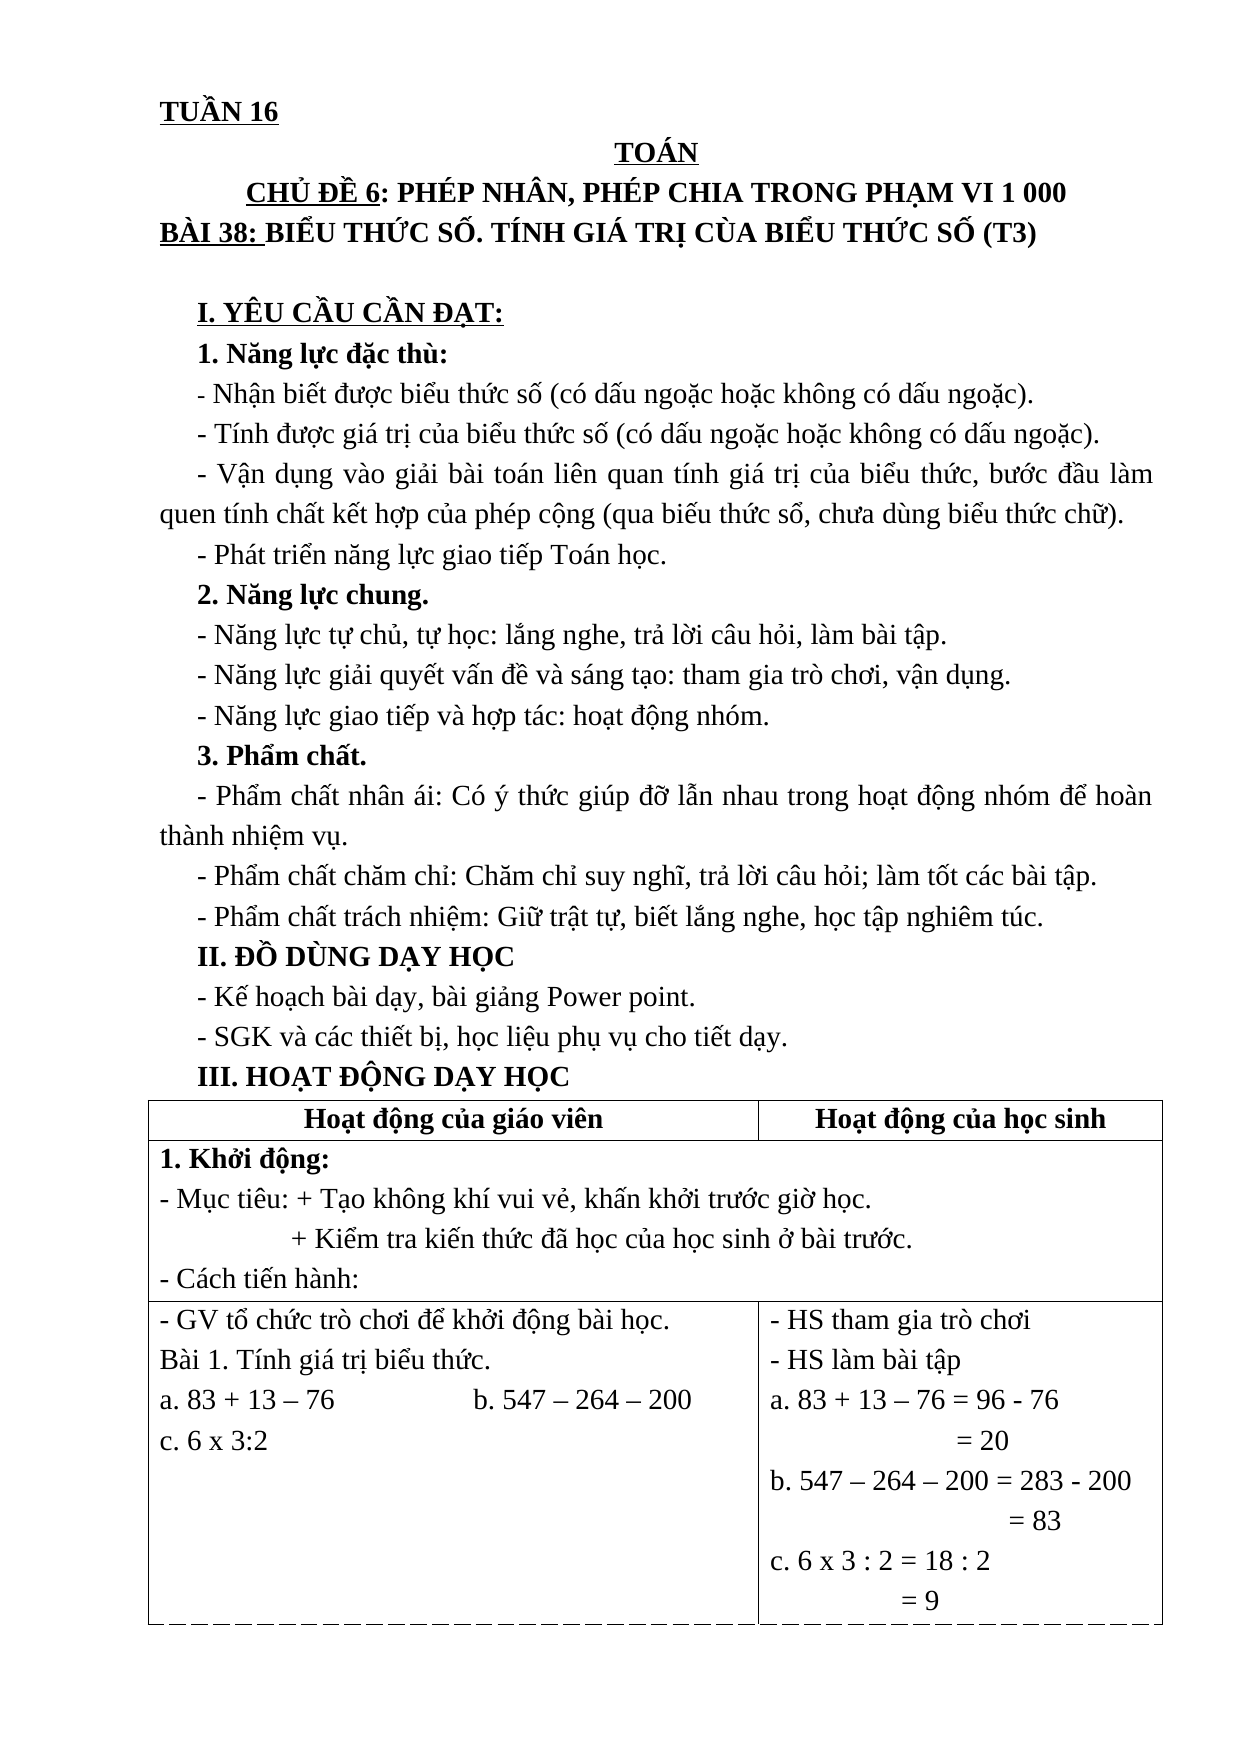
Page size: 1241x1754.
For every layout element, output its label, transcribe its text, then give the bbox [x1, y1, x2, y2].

text II. ĐỒ DÙNG DẠY HỌC [159, 939, 1153, 972]
text TUẦN 16 [159, 94, 1153, 128]
text - Phẩm chất chăm chỉ: Chăm chỉ suy nghĩ, trả lời câu hỏi; làm tốt các bài tập. [159, 858, 1153, 892]
text CHỦ ĐỀ 6: PHÉP NHÂN, PHÉP CHIA TRONG PHẠM VI 1 000 [159, 175, 1153, 208]
text - Nhận biết được biểu thức số (có dấu ngoặc hoặc không có dấu ngoặc). [159, 376, 1153, 409]
text 2. Năng lực chung. [159, 577, 1153, 611]
text - Phẩm chất trách nhiệm: Giữ trật tự, biết lắng nghe, học tập nghiêm túc. [159, 899, 1153, 932]
text 1. Năng lực đặc thù: [159, 336, 1153, 369]
text III. HOẠT ĐỘNG DẠY HỌC [159, 1059, 1153, 1093]
text 3. Phẩm chất. [159, 738, 1153, 771]
text - Kế hoạch bài dạy, bài giảng Power point. [159, 979, 1153, 1013]
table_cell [149, 1302, 758, 1624]
text - Phẩm chất nhân ái: Có ý thức giúp đỡ lẫn nhau trong hoạt động nhóm để hoàn thành nhiệm vụ. [159, 778, 1153, 852]
text TOÁN [159, 135, 1153, 168]
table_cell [759, 1302, 1162, 1624]
text - Tính được giá trị của biểu thức số (có dấu ngoặc hoặc không có dấu ngoặc). [159, 416, 1153, 450]
text - Phát triển năng lực giao tiếp Toán học. [159, 537, 1153, 570]
text BÀI 38: BIỂU THỨC SỐ. TÍNH GIÁ TRỊ CÙA BIỂU THỨC SỐ (T3) [159, 215, 1153, 249]
text - Năng lực giải quyết vấn đề và sáng tạo: tham gia trò chơi, vận dụng. [159, 657, 1153, 691]
table_header Hoạt động của học sinh [759, 1101, 1162, 1140]
text - Vận dụng vào giải bài toán liên quan tính giá trị của biểu thức, bước đầu làm quen tính chất kết hợp của phép cộng (qua biếu thức sổ, chưa dùng biểu thức chữ). [159, 456, 1153, 530]
table_header Hoạt động của giáo viên [149, 1101, 758, 1140]
text - Năng lực giao tiếp và hợp tác: hoạt động nhóm. [159, 698, 1153, 731]
text I. YÊU CẦU CẦN ĐẠT: [159, 296, 1153, 329]
text - Năng lực tự chủ, tự học: lắng nghe, trả lời câu hỏi, làm bài tập. [159, 617, 1153, 651]
text - SGK và các thiết bị, học liệu phụ vụ cho tiết dạy. [159, 1019, 1153, 1053]
table_cell 1. Khởi động: - Mục tiêu: + Tạo không khí vui vẻ, khấn khởi trước giờ học. + Kiểm tra kiến thức đã học của học sinh ở bài trước. - Cách tiến hành: [149, 1141, 1162, 1301]
